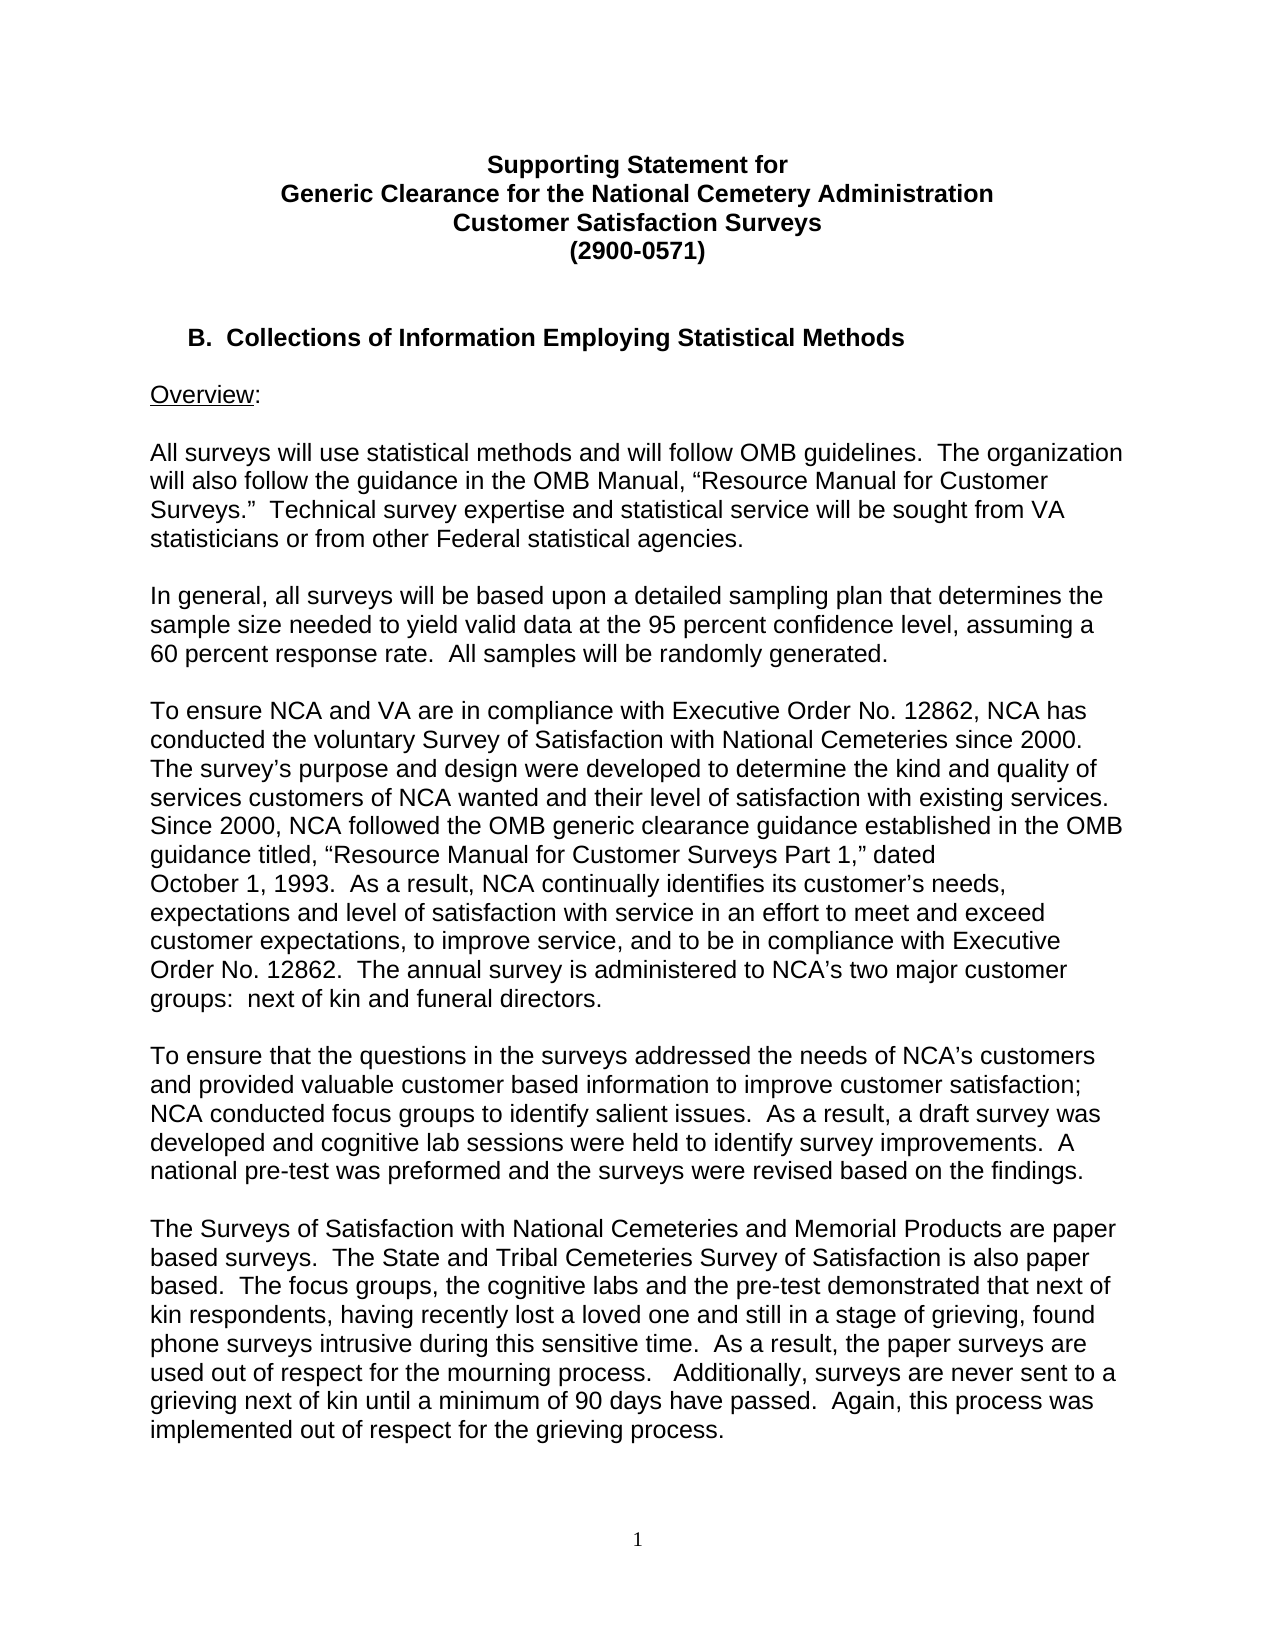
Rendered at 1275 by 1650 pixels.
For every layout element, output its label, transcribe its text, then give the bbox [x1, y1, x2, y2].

text Overview: [150, 380, 1125, 409]
text To ensure that the questions in the surveys addressed the needs of NCA’s customers and provided valuable customer based information to improve customer satisfaction; NCA conducted focus groups to identify salient issues. As a result, a draft survey was developed and cognitive lab sessions were held to identify survey improvements. A national pre-test was preformed and the surveys were revised based on the findings. [150, 1041, 1125, 1185]
text To ensure NCA and VA are in compliance with Executive Order No. 12862, NCA has conducted the voluntary Survey of Satisfaction with National Cemeteries since 2000. The survey’s purpose and design were developed to determine the kind and quality of services customers of NCA wanted and their level of satisfaction with existing services. Since 2000, NCA followed the OMB generic clearance guidance established in the OMB guidance titled, “Resource Manual for Customer Surveys Part 1,” dated October 1, 1993. As a result, NCA continually identifies its customer’s needs, expectations and level of satisfaction with service in an effort to meet and exceed customer expectations, to improve service, and to be in compliance with Executive Order No. 12862. The annual survey is administered to NCA’s two major customer groups: next of kin and funeral directors. [150, 696, 1125, 1012]
text B. Collections of Information Employing Statistical Methods [187, 322, 1125, 351]
text In general, all surveys will be based upon a detailed sampling plan that determines the sample size needed to yield valid data at the 95 percent confidence level, assuming a 60 percent response rate. All samples will be randomly generated. [150, 581, 1125, 667]
text All surveys will use statistical methods and will follow OMB guidelines. The organization will also follow the guidance in the OMB Manual, “Resource Manual for Customer Surveys.” Technical survey expertise and statistical service will be sought from VA statisticians or from other Federal statistical agencies. [150, 437, 1125, 552]
text The Surveys of Satisfaction with National Cemeteries and Memorial Products are paper based surveys. The State and Tribal Cemeteries Survey of Satisfaction is also paper based. The focus groups, the cognitive labs and the pre-test demonstrated that next of kin respondents, having recently lost a loved one and still in a stage of grieving, found phone surveys intrusive during this sensitive time. As a result, the paper surveys are used out of respect for the mourning process. Additionally, surveys are never sent to a grieving next of kin until a minimum of 90 days have passed. Again, this process was implemented out of respect for the grieving process. [150, 1214, 1125, 1444]
text (2900-0571) [150, 236, 1125, 265]
text Supporting Statement for [150, 150, 1125, 179]
text Customer Satisfaction Surveys [150, 207, 1125, 236]
text Generic Clearance for the National Cemetery Administration [150, 179, 1125, 207]
